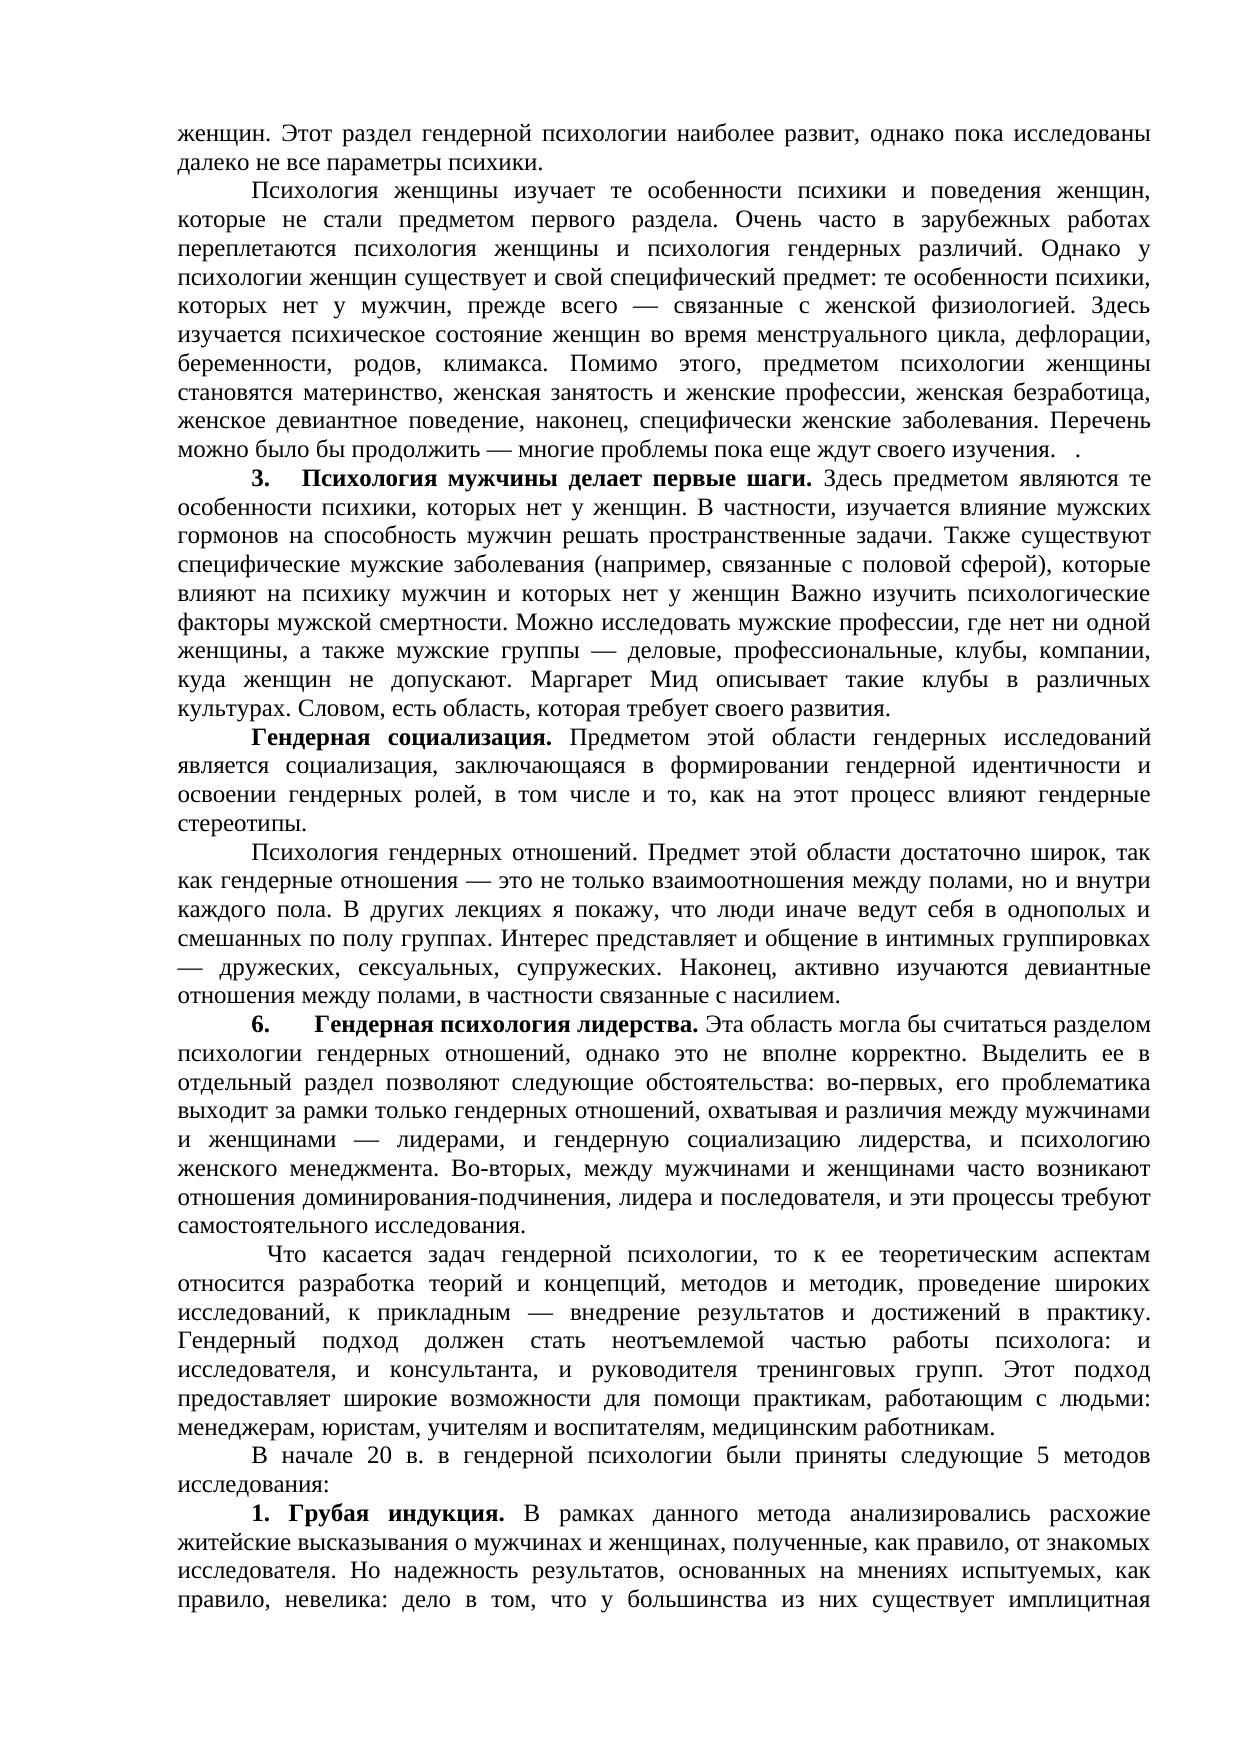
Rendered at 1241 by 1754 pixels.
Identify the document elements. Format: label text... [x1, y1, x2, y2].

text Психология женщины изучает те особенности психики и поведения женщин, которые не стали предметом первого раздела. Очень часто в зарубежных работах переплетаются психология женщины и психология гендерных различий. Однако у психологии женщин существует и свой специфический предмет: те особенности психики, которых нет у мужчин, прежде всего — связанные с женской физиологией. Здесь изучается психическое состояние женщин во время менструального цикла, дефлорации, беременности, родов, климакса. Помимо этого, предметом психологии женщины становятся материнство, женская занятость и женские профессии, женская безработица, женское девиантное поведение, наконец, специфически женские заболевания. Перечень можно было бы продолжить — многие проблемы пока еще ждут своего изучения. . [177, 176, 1152, 463]
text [177, 118, 1152, 176]
text В начале 20 в. в гендерной психологии были приняты следующие 5 методов исследования: [177, 1441, 1152, 1498]
text Гендерная социализация. Предметом этой области гендерных исследований является социализация, заключающаяся в формировании гендерной идентичности и освоении гендерных ролей, в том числе и то, как на этот процесс влияют гендерные стереотипы. [177, 722, 1152, 837]
text Что касается задач гендерной психологии, то к ее теоретическим аспектам относится разработка теорий и концепций, методов и методик, проведение широких исследований, к прикладным — внедрение результатов и достижений в практику. Гендерный подход должен стать неотъемлемой частью работы психолога: и исследователя, и консультанта, и руководителя тренинговых групп. Этот подход предоставляет широкие возможности для помощи практикам, работающим с людьми: менеджерам, юристам, учителям и воспитателям, медицинским работникам. [177, 1239, 1152, 1441]
text 6. Гендерная психология лидерства. Эта область могла бы считаться разделом психологии гендерных отношений, однако это не вполне корректно. Выделить ее в отдельный раздел позволяют следующие обстоятельства: во-первых, его проблематика выходит за рамки только гендерных отношений, охватывая и различия между мужчинами и женщинами — лидерами, и гендерную социализацию лидерства, и психологию женского менеджмента. Во-вторых, между мужчинами и женщинами часто возникают отношения доминирования-подчинения, лидера и последователя, и эти процессы требуют самостоятельного исследования. [177, 1009, 1152, 1239]
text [177, 1498, 1152, 1613]
text 3. Психология мужчины делает первые шаги. Здесь предметом являются те особенности психики, которых нет у женщин. В частности, изучается влияние мужских гормонов на способность мужчин решать пространственные задачи. Также существуют специфические мужские заболевания (например, связанные с половой сферой), которые влияют на психику мужчин и которых нет у женщин Важно изучить психологические факторы мужской смертности. Можно исследовать мужские профессии, где нет ни одной женщины, а также мужские группы — деловые, профессиональные, клубы, компании, куда женщин не допускают. Маргарет Мид описывает такие клубы в различных культурах. Словом, есть область, которая требует своего развития. [177, 463, 1152, 722]
text Психология гендерных отношений. Предмет этой области достаточно широк, так как гендерные отношения — это не только взаимоотношения между полами, но и внутри каждого пола. В других лекциях я покажу, что люди иначе ведут себя в однополых и смешанных по полу группах. Интерес представляет и общение в интимных группировках — дружеских, сексуальных, супружеских. Наконец, активно изучаются девиантные отношения между полами, в частности связанные с насилием. [177, 837, 1152, 1009]
